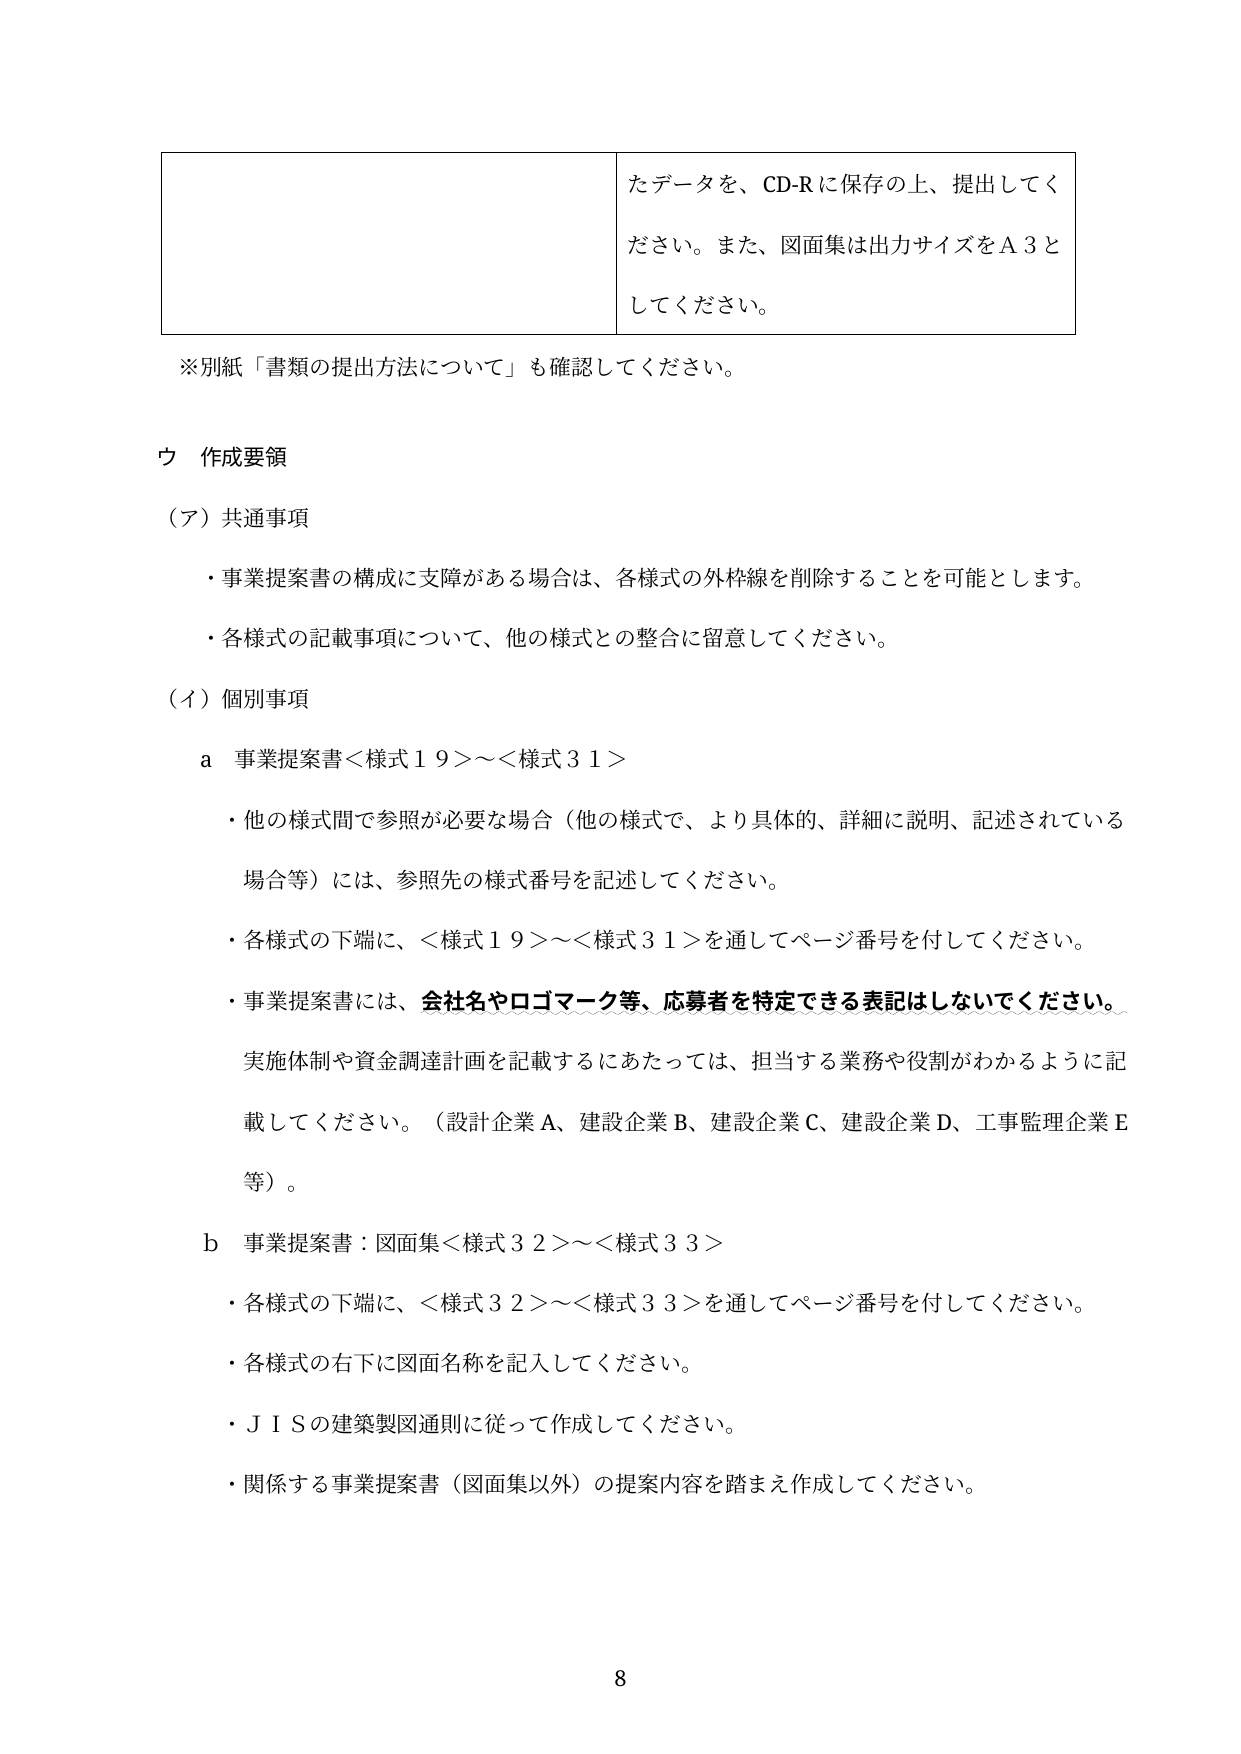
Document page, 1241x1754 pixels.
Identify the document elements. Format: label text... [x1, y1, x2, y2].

text ウ 作成要領 [156, 426, 1128, 486]
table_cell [617, 153, 1075, 334]
text （ア）共通事項 [156, 486, 1128, 547]
text （イ）個別事項 [112, 668, 1128, 728]
text ｂ 事業提案書：図面集＜様式３２＞～＜様式３３＞ [200, 1211, 1128, 1272]
text a 事業提案書＜様式１９＞～＜様式３１＞ [200, 728, 1128, 788]
text ・事業提案書の構成に支障がある場合は、各様式の外枠線を削除することを可能とします。 [200, 547, 1128, 607]
text ・各様式の下端に、＜様式３２＞～＜様式３３＞を通してページ番号を付してください。 [222, 1272, 1128, 1332]
text ・他の様式間で参照が必要な場合（他の様式で、より具体的、詳細に説明、記述されている場合等）には、参照先の様式番号を記述してください。 [222, 788, 1128, 909]
text ・各様式の下端に、＜様式１９＞～＜様式３１＞を通してページ番号を付してください。 [222, 909, 1128, 970]
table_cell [162, 153, 616, 334]
text ・各様式の記載事項について、他の様式との整合に留意してください。 [200, 607, 1128, 668]
text ※別紙「書類の提出方法について」も確認してください。 [112, 335, 1128, 396]
text ・事業提案書には、会社名やロゴマーク等、応募者を特定できる表記はしないでください。実施体制や資金調達計画を記載するにあたっては、担当する業務や役割がわかるように記載してください。（設計企業A、建設企業B、建設企業C、建設企業D、工事監理企業E等）。 [222, 970, 1128, 1211]
text ・各様式の右下に図面名称を記入してください。 [222, 1332, 1128, 1393]
text ・関係する事業提案書（図面集以外）の提案内容を踏まえ作成してください。 [222, 1453, 1128, 1513]
text ・ＪＩＳの建築製図通則に従って作成してください。 [222, 1393, 1128, 1453]
